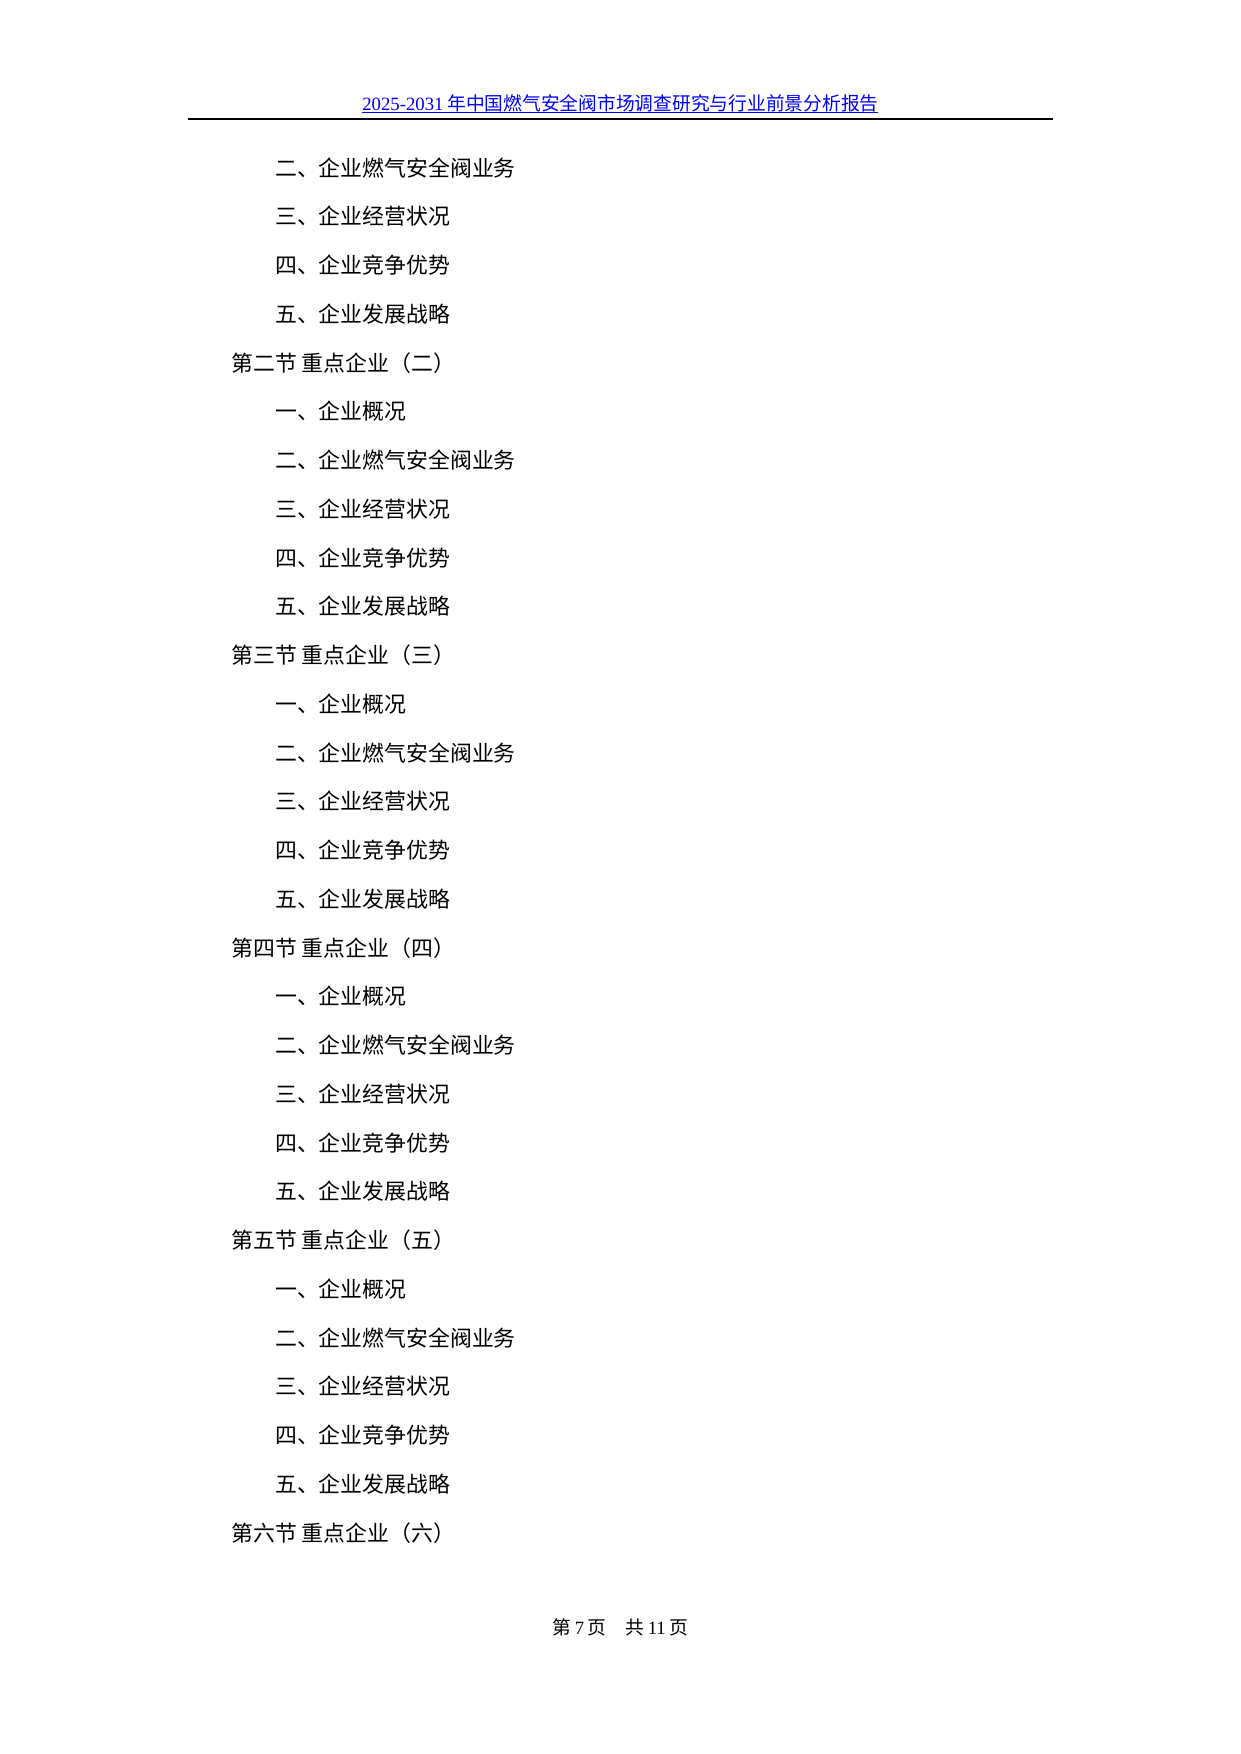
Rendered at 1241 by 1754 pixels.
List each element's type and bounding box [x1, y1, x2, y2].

text [187, 150, 1053, 1548]
